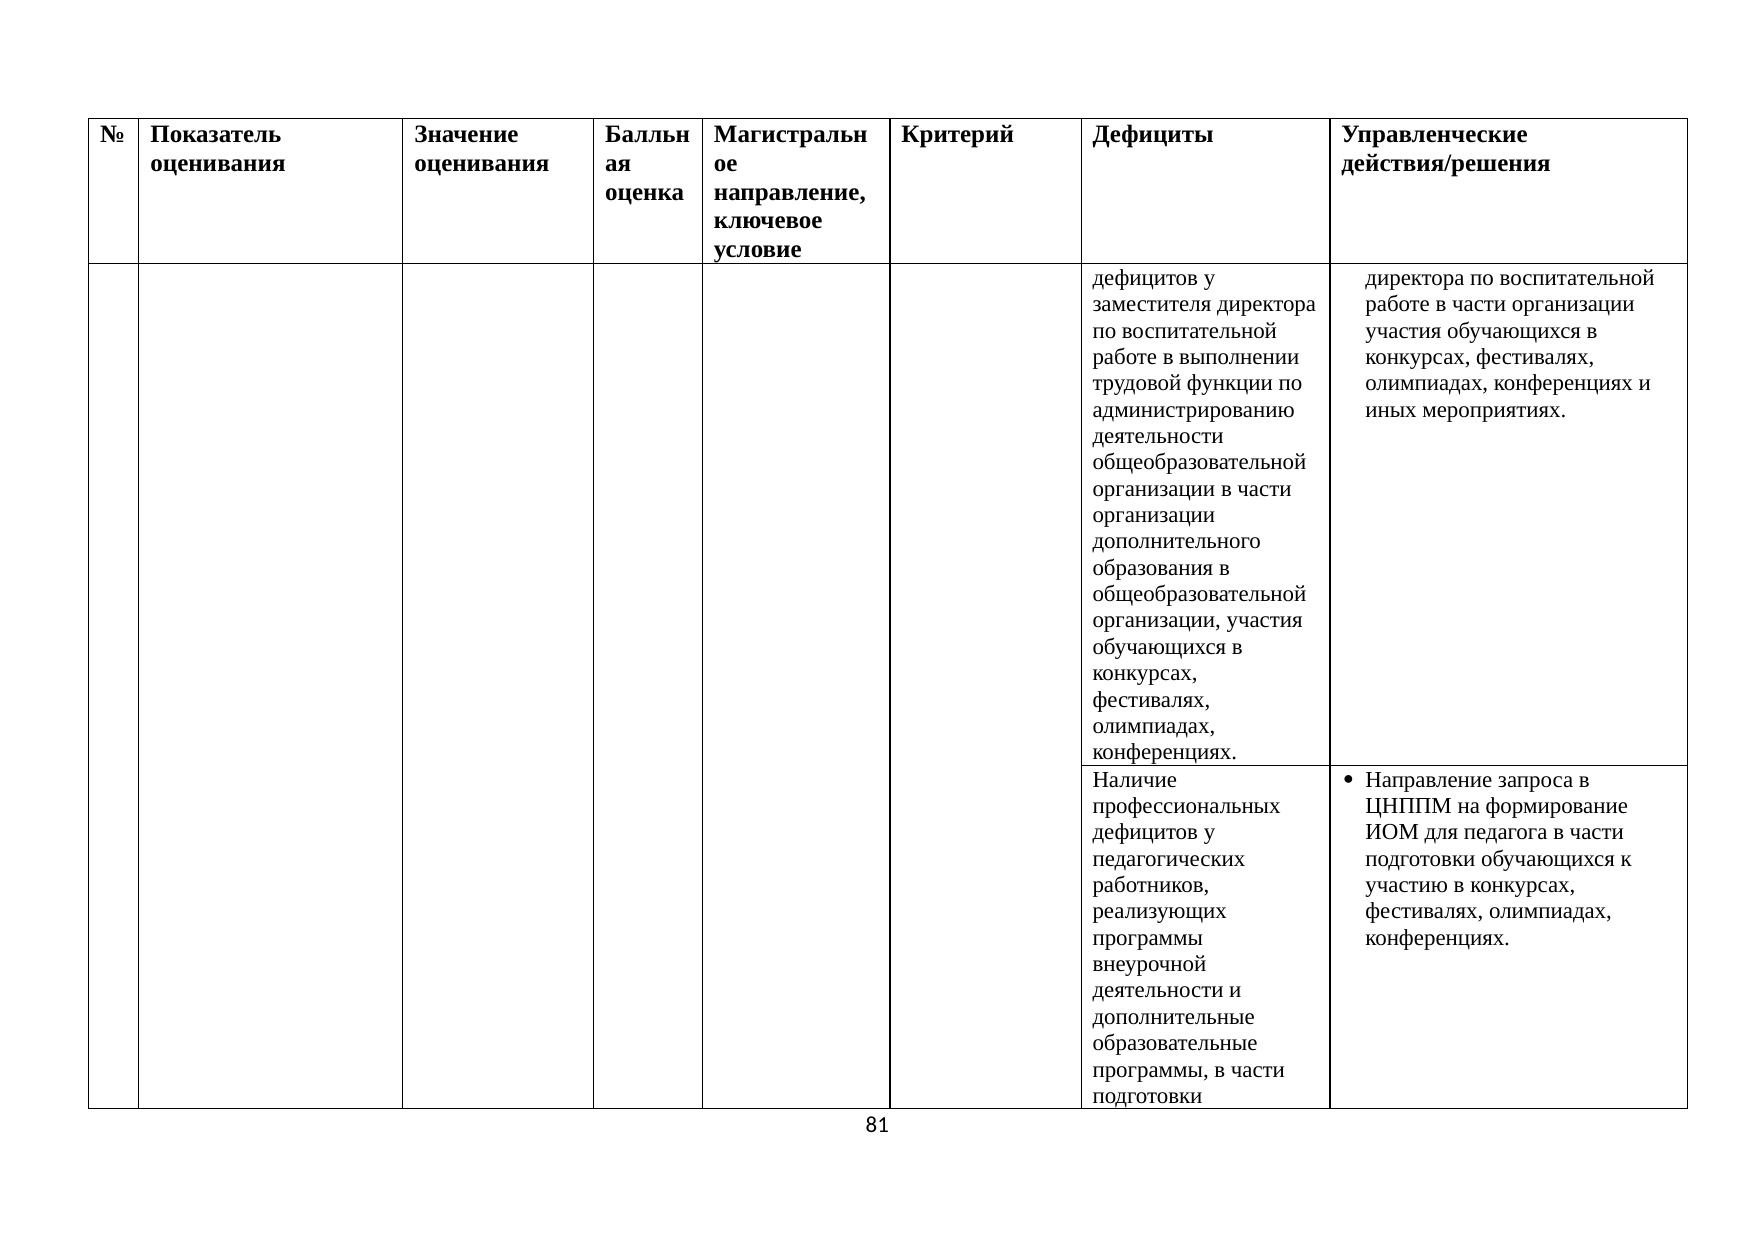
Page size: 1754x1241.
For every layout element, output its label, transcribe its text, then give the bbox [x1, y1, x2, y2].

table_header Значение оценивания [403, 119, 593, 263]
table_header Магистральное направление, ключевое условие [703, 119, 889, 263]
table_header Дефициты [1082, 119, 1329, 263]
table_header Критерий [891, 119, 1081, 263]
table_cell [1082, 264, 1329, 765]
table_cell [1331, 766, 1687, 1108]
table_header Показатель оценивания [139, 119, 402, 263]
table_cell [1331, 264, 1687, 765]
table_header Балльная оценка [594, 119, 702, 263]
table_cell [1082, 766, 1329, 1108]
table_header Управленческие действия/решения [1331, 119, 1687, 263]
table_header № [89, 119, 138, 263]
